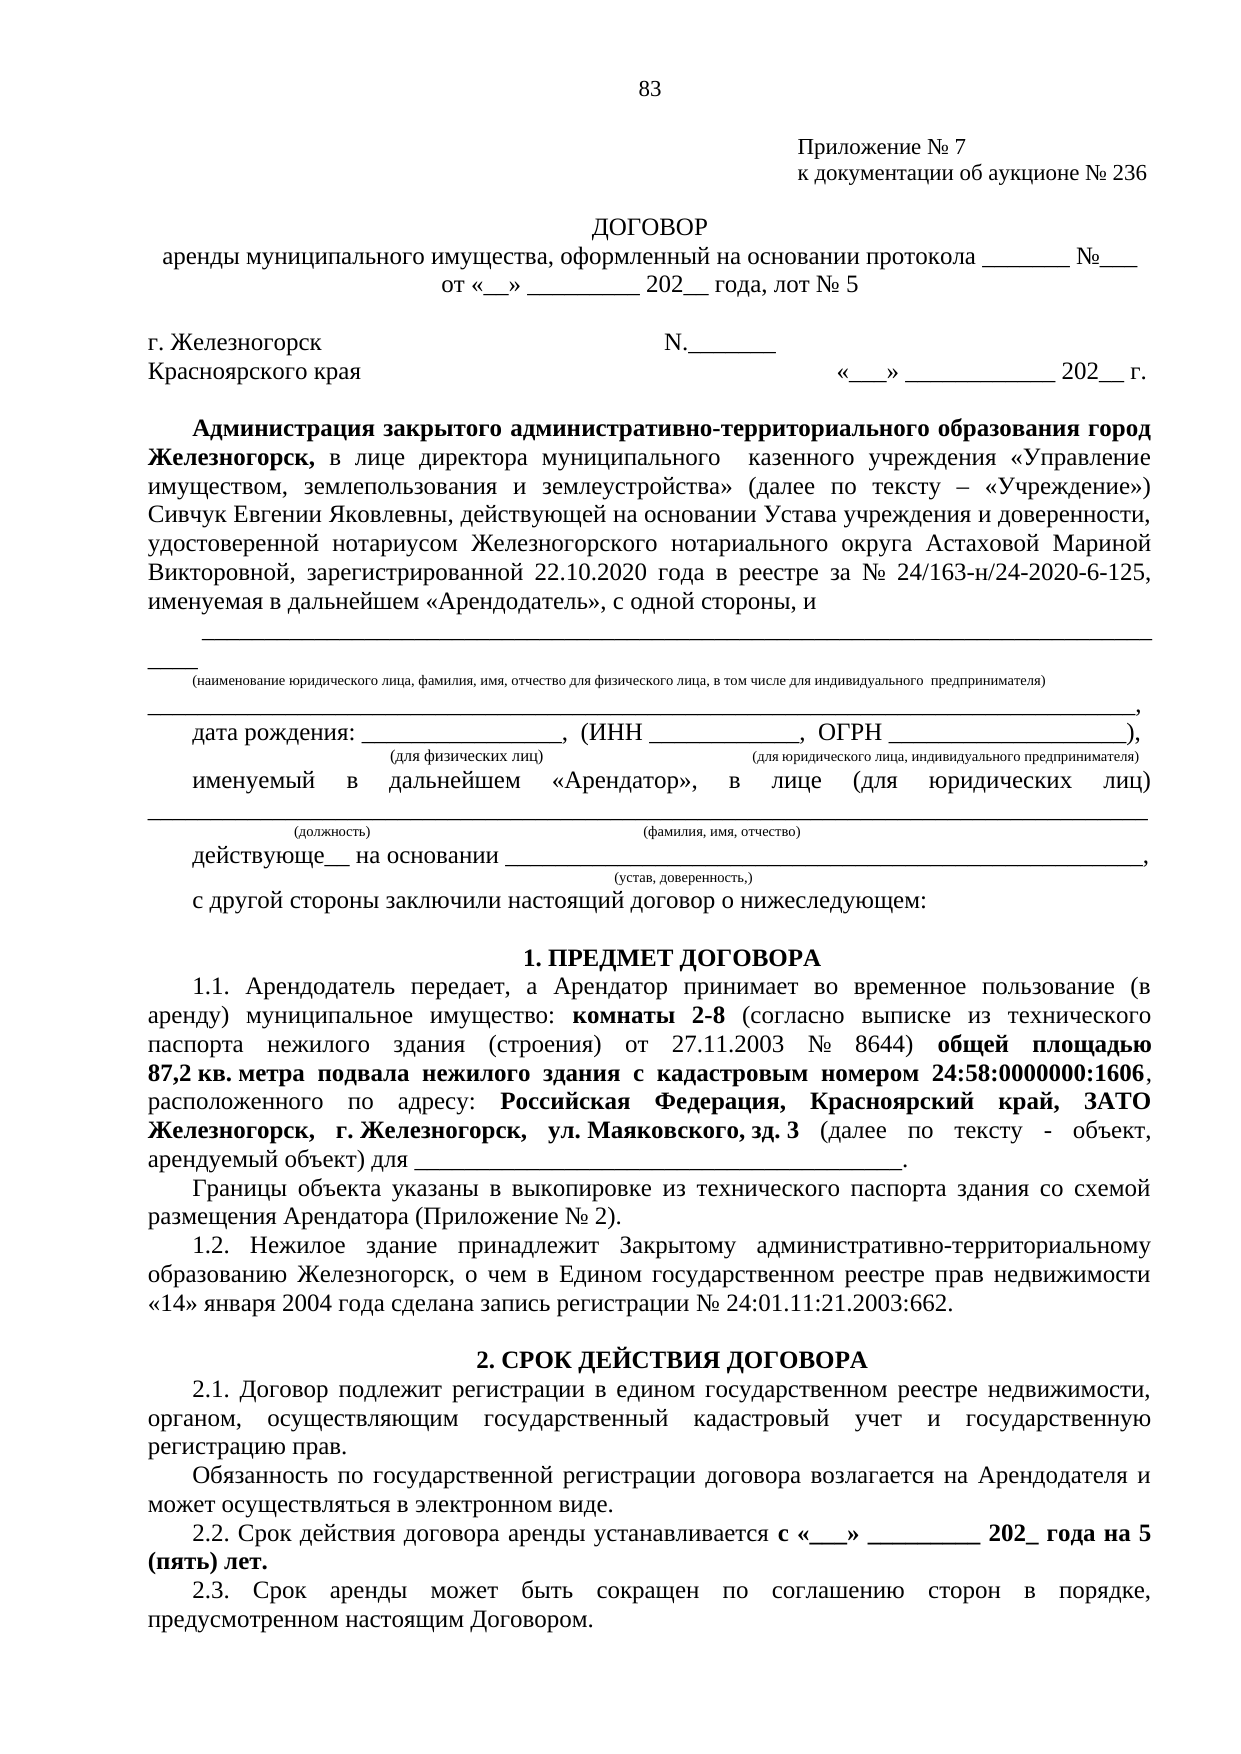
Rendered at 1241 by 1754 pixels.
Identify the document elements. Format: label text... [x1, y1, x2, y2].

text ________________________________________________________________________________ [148, 614, 1152, 672]
text Администрация закрытого административно-территориального образования город Железногорск, в лице директора муниципального казенного учреждения «Управление имуществом, землепользования и землеустройства» (далее по тексту – «Учреждение») Сивчук Евгении Яковлевны, действующей на основании Устава учреждения и доверенности, удостоверенной нотариусом Железногорского нотариального округа Астаховой Мариной Викторовной, зарегистрированной 22.10.2020 года в реестре за № 24/163-н/24-2020-6-125, именуемая в дальнейшем «Арендодатель», с одной стороны, и [148, 413, 1152, 614]
text 1.2. Нежилое здание принадлежит Закрытому административно-территориальному образованию Железногорск, о чем в Едином государственном реестре прав недвижимости «14» января 2004 года сделана запись регистрации № 24:01.11:21.2003:662. [148, 1230, 1152, 1316]
text 2.1. Договор подлежит регистрации в едином государственном реестре недвижимости, органом, осуществляющим государственный кадастровый учет и государственную регистрацию прав. [148, 1374, 1152, 1460]
text с другой стороны заключили настоящий договор о нижеследующем: [148, 885, 1152, 914]
text (наименование юридического лица, фамилия, имя, отчество для физического лица, в том числе для индивидуального предпринимателя) [148, 672, 1152, 689]
text г. Железногорск N._______ [148, 327, 1152, 356]
text 2.2. Срок действия договора аренды устанавливается с «___» _________ 202_ года на 5 (пять) лет. [148, 1518, 1152, 1575]
text действующе__ на основании ___________________________________________________, [148, 840, 1152, 868]
text (устав, доверенность,) [148, 868, 1152, 885]
text дата рождения: ________________, (ИНН ____________, ОГРН ___________________), [148, 717, 1152, 746]
text именуемый в дальнейшем «Арендатор», в лице (для юридических лиц) ________________________________________________________________________________ [148, 765, 1152, 823]
text Границы объекта указаны в выкопировке из технического паспорта здания со схемой размещения Арендатора (Приложение № 2). [148, 1173, 1152, 1230]
text Обязанность по государственной регистрации договора возлагается на Арендодателя и может осуществляться в электронном виде. [148, 1460, 1152, 1518]
text _______________________________________________________________________________, [148, 689, 1152, 717]
text 2.3. Срок аренды может быть сокращен по соглашению сторон в порядке, предусмотренном настоящим Договором. [148, 1575, 1152, 1633]
text Приложение № 7 [797, 133, 1152, 159]
text (для физических лиц) (для юридического лица, индивидуального предпринимателя) [148, 746, 1152, 765]
text 1.1. Арендодатель передает, а Арендатор принимает во временное пользование (в аренду) муниципальное имущество: комнаты 2-8 (согласно выписке из технического паспорта нежилого здания (строения) от 27.11.2003 № 8644) общей площадью 87,2 кв. метра подвала нежилого здания с кадастровым номером 24:58:0000000:1606, расположенного по адресу: Российская Федерация, Красноярский край, ЗАТО Железногорск, г. Железногорск, ул. Маяковского, зд. 3 (далее по тексту - объект, арендуемый объект) для _______________________________________. [148, 971, 1152, 1173]
text Красноярского края «___» ____________ 202__ г. [148, 356, 1152, 384]
text к документации об аукционе № 236 [797, 159, 1152, 186]
text 1. ПРЕДМЕТ ДОГОВОРА [148, 943, 1152, 971]
title ДОГОВОР [148, 212, 1152, 241]
text (должность) (фамилия, имя, отчество) [148, 823, 1152, 840]
text аренды муниципального имущества, оформленный на основании протокола _______ №___ от «__» _________ 202__ года, лот № 5 [148, 241, 1152, 298]
text 2. СРОК ДЕЙСТВИЯ ДОГОВОРА [148, 1345, 1152, 1374]
